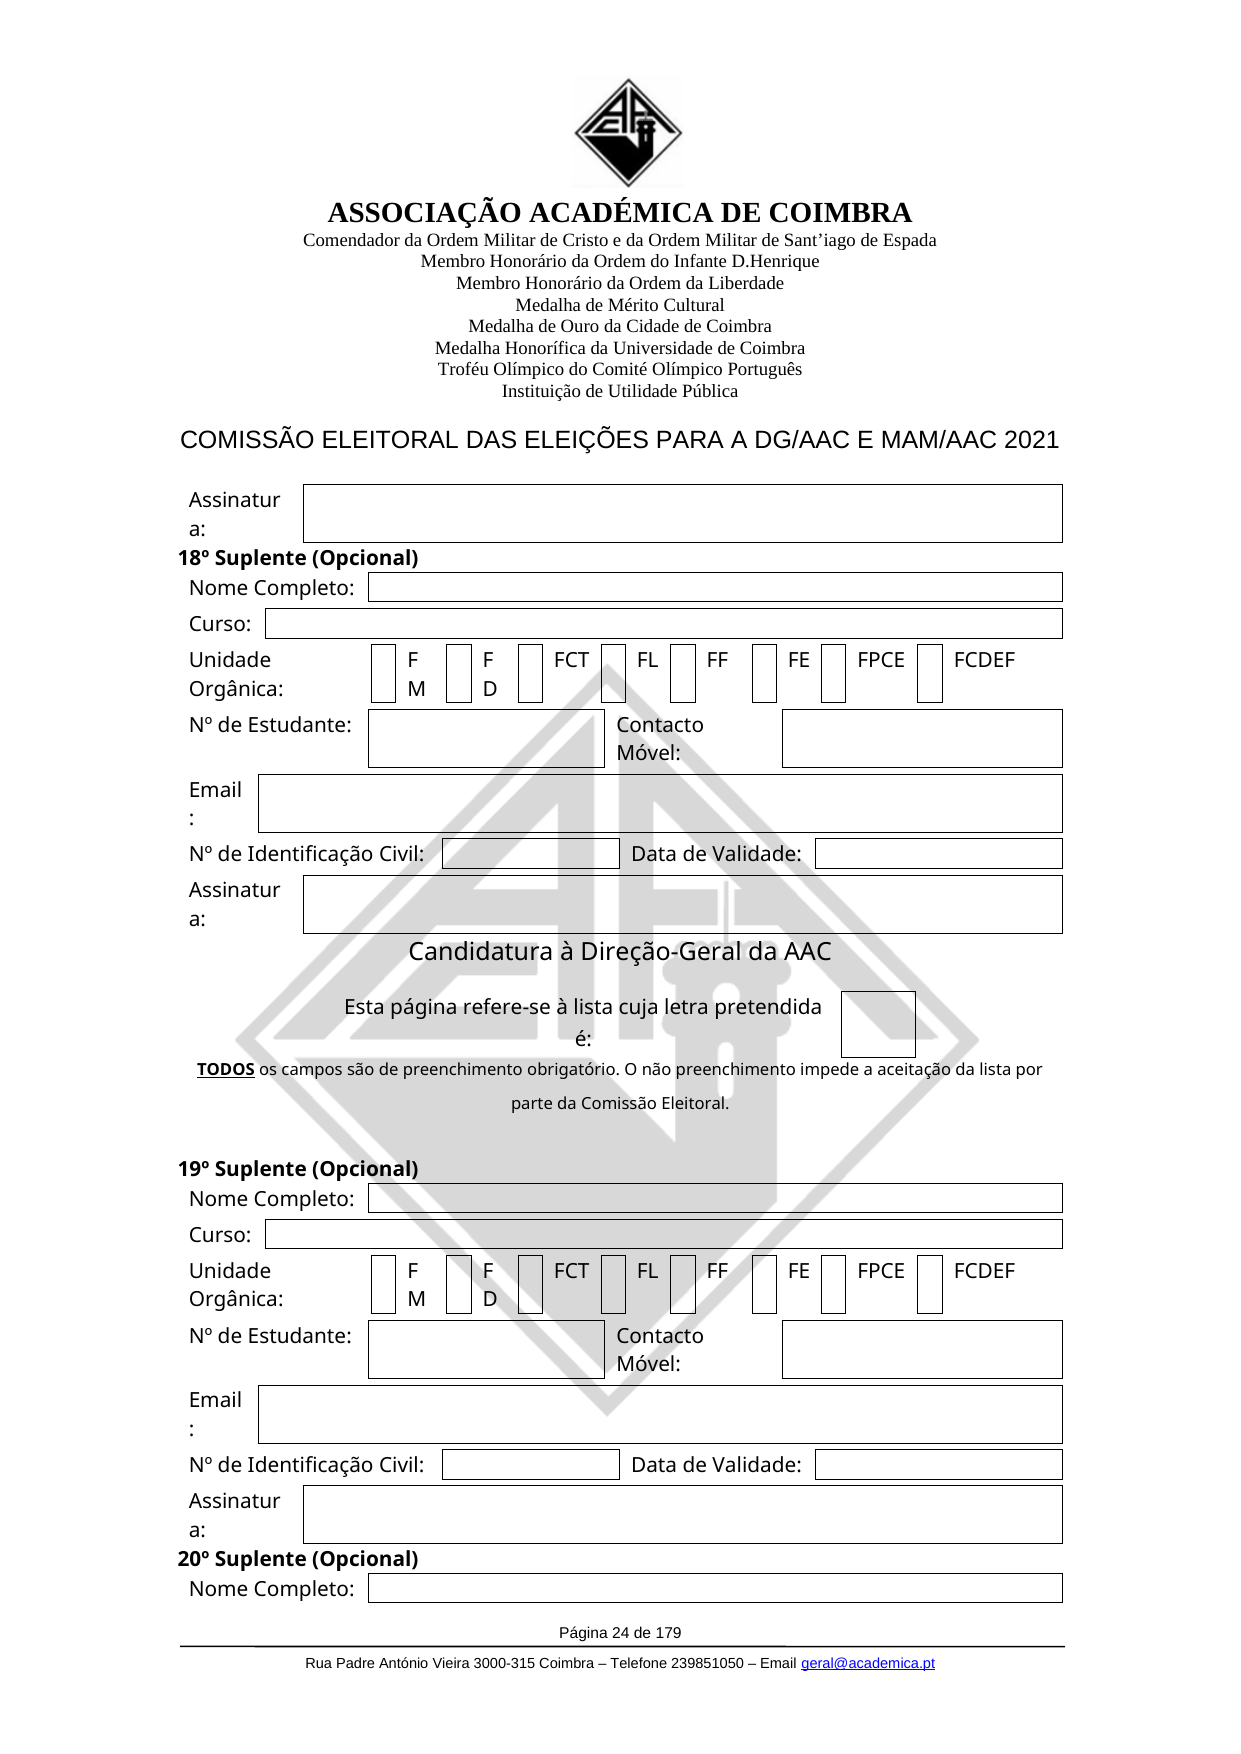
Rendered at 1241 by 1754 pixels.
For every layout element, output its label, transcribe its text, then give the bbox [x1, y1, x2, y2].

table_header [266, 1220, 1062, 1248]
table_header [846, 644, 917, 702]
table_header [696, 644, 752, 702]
text TODOS os campos são de preenchimento obrigatório. O não preenchimento impede a aceitação da lista por parte da Comissão Eleitoral. [177, 1058, 1063, 1114]
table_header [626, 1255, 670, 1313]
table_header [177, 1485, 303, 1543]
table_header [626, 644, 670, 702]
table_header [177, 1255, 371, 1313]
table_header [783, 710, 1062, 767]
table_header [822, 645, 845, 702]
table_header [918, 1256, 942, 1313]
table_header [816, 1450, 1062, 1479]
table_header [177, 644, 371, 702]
picture [572, 75, 684, 188]
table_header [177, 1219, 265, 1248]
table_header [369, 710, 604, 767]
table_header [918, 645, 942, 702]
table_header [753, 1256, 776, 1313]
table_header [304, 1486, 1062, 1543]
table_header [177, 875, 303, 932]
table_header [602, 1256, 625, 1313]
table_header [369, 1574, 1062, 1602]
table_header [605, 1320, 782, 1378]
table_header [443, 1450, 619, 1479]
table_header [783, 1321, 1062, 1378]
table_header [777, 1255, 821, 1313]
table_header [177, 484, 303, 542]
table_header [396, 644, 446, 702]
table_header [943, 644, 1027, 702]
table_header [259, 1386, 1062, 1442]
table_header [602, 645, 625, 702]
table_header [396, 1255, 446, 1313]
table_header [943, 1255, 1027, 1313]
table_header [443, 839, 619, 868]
text Candidatura à Direção-Geral da AAC [177, 933, 1063, 968]
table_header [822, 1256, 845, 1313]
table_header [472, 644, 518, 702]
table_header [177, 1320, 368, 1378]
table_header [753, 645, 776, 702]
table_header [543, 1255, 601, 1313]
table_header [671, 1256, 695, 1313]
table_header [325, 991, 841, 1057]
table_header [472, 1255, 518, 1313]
text 20º Suplente (Opcional) [177, 1544, 1063, 1573]
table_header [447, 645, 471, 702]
text 18º Suplente (Opcional) [177, 543, 1063, 572]
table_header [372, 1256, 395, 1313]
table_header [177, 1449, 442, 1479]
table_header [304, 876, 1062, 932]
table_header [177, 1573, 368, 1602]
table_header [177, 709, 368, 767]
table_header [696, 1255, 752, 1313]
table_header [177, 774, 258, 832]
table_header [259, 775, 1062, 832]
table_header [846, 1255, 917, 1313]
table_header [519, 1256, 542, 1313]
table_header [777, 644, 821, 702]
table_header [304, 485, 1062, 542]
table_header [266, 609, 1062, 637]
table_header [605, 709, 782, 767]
text 19º Suplente (Opcional) [177, 1154, 1063, 1183]
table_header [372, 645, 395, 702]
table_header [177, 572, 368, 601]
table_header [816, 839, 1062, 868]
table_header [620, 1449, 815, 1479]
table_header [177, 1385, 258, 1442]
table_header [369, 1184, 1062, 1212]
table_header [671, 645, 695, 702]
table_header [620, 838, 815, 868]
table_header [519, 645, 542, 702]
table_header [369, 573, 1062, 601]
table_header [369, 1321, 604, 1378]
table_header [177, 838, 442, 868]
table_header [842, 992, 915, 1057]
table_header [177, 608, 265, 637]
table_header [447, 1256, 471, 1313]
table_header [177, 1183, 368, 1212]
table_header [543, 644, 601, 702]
